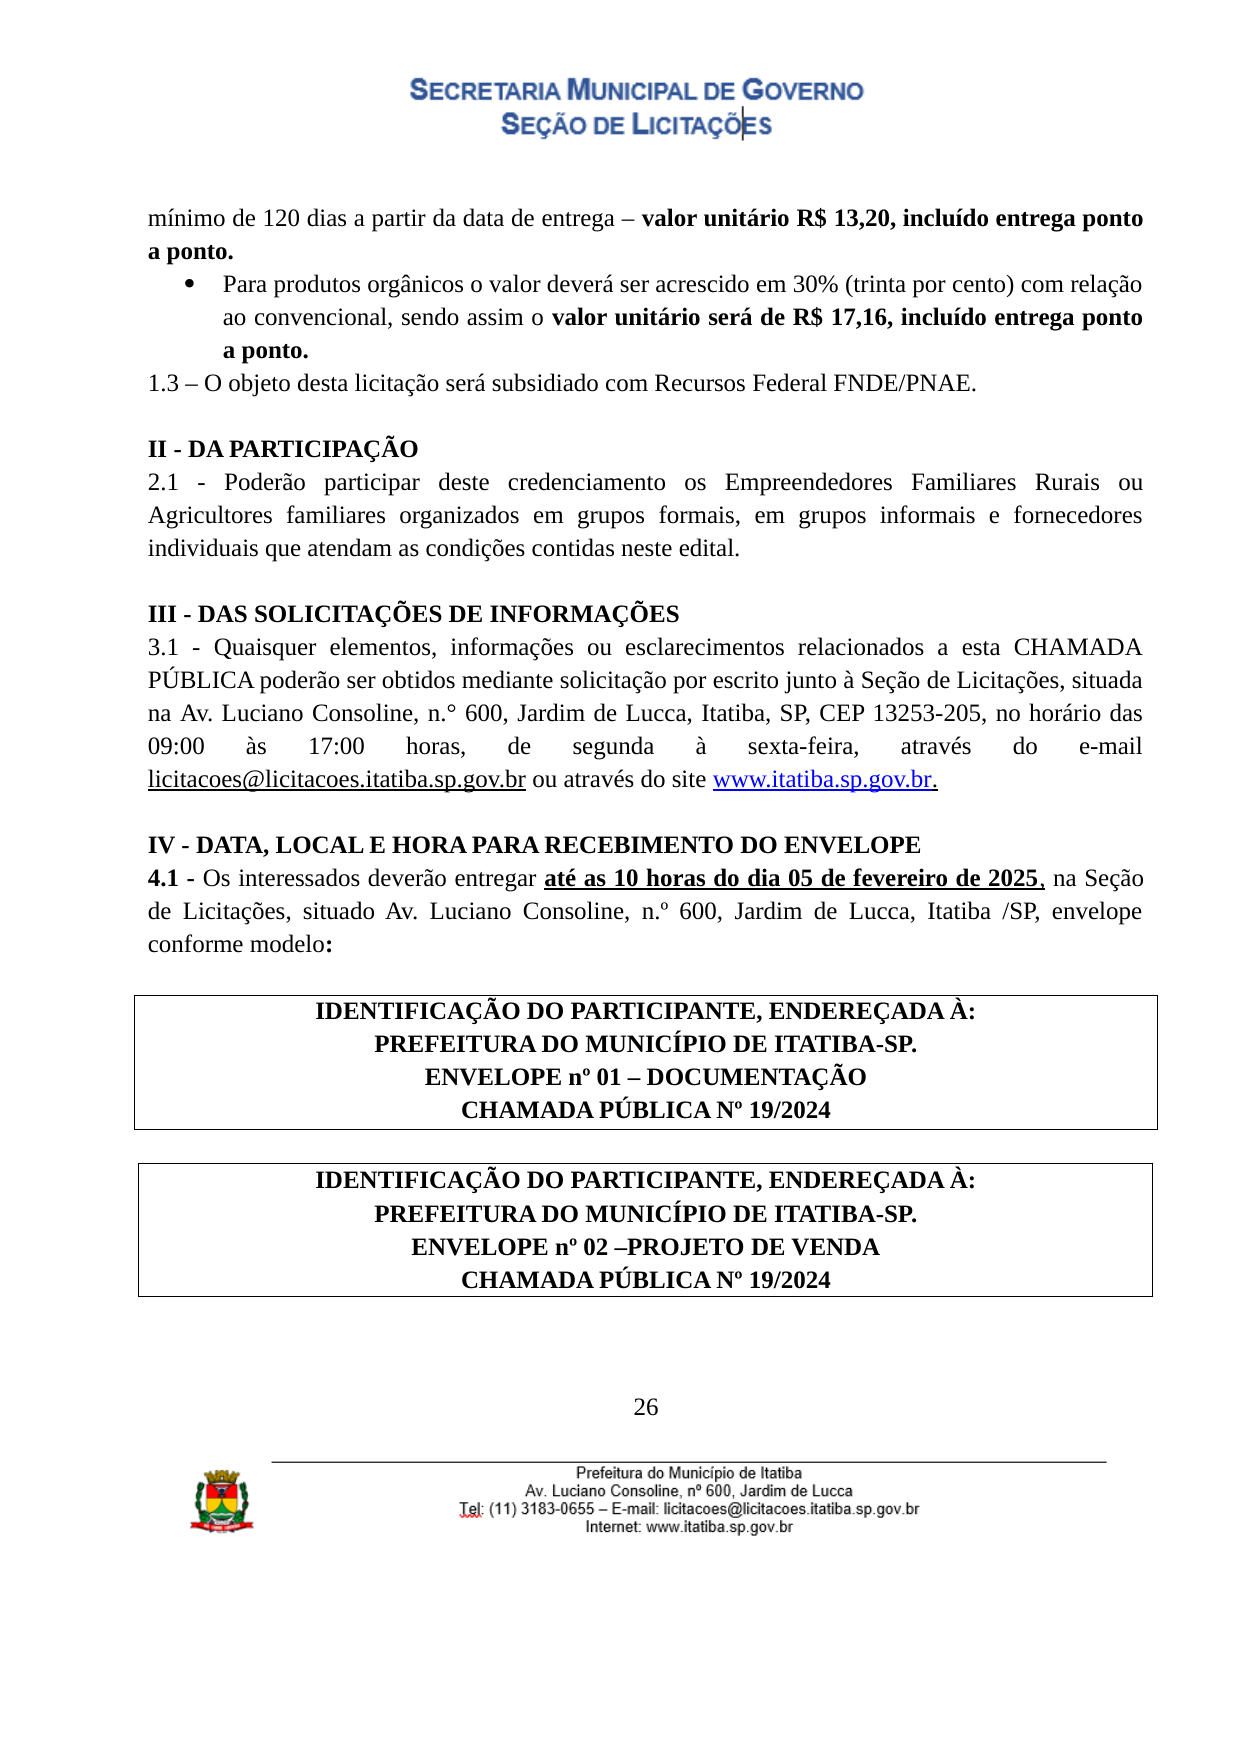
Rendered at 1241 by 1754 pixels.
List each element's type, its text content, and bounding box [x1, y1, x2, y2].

text ENVELOPE nº 02 –PROJETO DE VENDA [139, 1228, 1152, 1260]
text 1.3 – O objeto desta licitação será subsidiado com Recursos Federal FNDE/PNAE. [148, 368, 1144, 397]
list Para produtos orgânicos o valor deverá ser acrescido em 30% (trinta por cento) com relação ao convencional, sendo assim o valor unitário será de R$ 17,16, incluído entrega ponto a ponto. [185, 269, 1144, 364]
picture [176, 58, 1063, 147]
picture [151, 1420, 1141, 1562]
text 2.1 - Poderão participar deste credenciamento os Empreendedores Familiares Rurais ou Agricultores familiares organizados em grupos formais, em grupos informais e fornecedores individuais que atendam as condições contidas neste edital. [148, 467, 1144, 562]
text IV - DATA, LOCAL E HORA PARA RECEBIMENTO DO ENVELOPE [148, 830, 1144, 859]
text 3.1 - Quaisquer elementos, informações ou esclarecimentos relacionados a esta CHAMADA PÚBLICA poderão ser obtidos mediante solicitação por escrito junto à Seção de Licitações, situada na Av. Luciano Consoline, n.° 600, Jardim de Lucca, Itatiba, SP, CEP 13253-205, no horário das 09:00 às 17:00 horas, de segunda à sexta-feira, através do e-mail licitacoes@licitacoes.itatiba.sp.gov.br ou através do site www.itatiba.sp.gov.br. [148, 632, 1144, 793]
text IDENTIFICAÇÃO DO PARTICIPANTE, ENDEREÇADA À: [139, 1164, 1152, 1194]
text PREFEITURA DO MUNICÍPIO DE ITATIBA-SP. [139, 1196, 1152, 1227]
table_header IDENTIFICAÇÃO DO PARTICIPANTE, ENDEREÇADA À: PREFEITURA DO MUNICÍPIO DE ITATIBA-SP. ENVELOPE nº 01 – DOCUMENTAÇÃO CHAMADA PÚBLICA Nº 19/2024 [135, 996, 1157, 1128]
text CHAMADA PÚBLICA Nº 19/2024 [139, 1262, 1152, 1296]
text III - DAS SOLICITAÇÕES DE INFORMAÇÕES [148, 599, 1144, 628]
text 4.1 - Os interessados deverão entregar até as 10 horas do dia 05 de fevereiro de 2025, na Seção de Licitações, situado Av. Luciano Consoline, n.º 600, Jardim de Lucca, Itatiba /SP, envelope conforme modelo: [148, 863, 1144, 958]
text II - DA PARTICIPAÇÃO [148, 434, 1144, 463]
